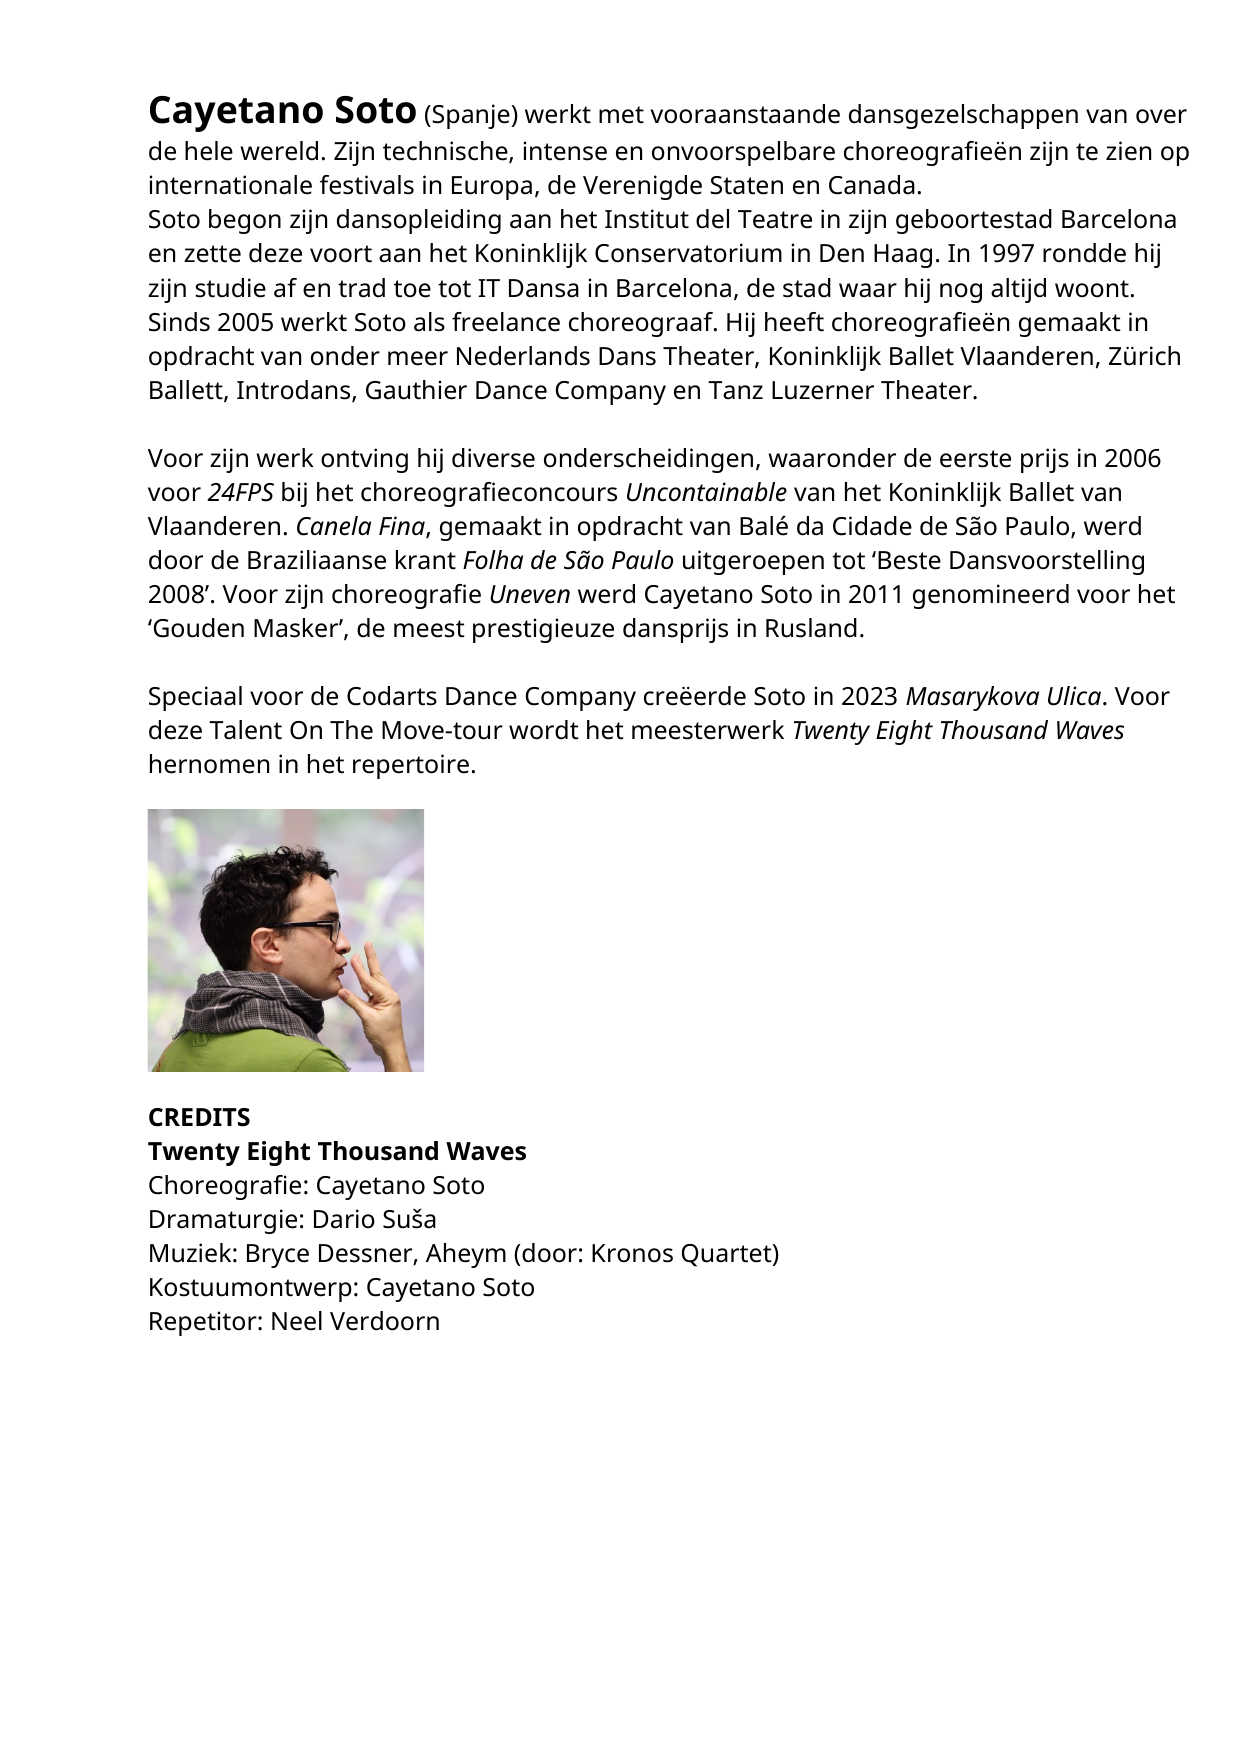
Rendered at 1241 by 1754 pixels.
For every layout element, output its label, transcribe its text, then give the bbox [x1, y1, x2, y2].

picture [147, 809, 425, 1072]
text Cayetano Soto (Spanje) werkt met vooraanstaande dansgezelschappen van over de hele wereld. Zijn technische, intense en onvoorspelbare choreografieën zijn te zien op internationale festivals in Europa, de Verenigde Staten en Canada. Soto begon zijn dansopleiding aan het Institut del Teatre in zijn geboortestad Barcelona en zette deze voort aan het Koninklijk Conservatorium in Den Haag. In 1997 rondde hij zijn studie af en trad toe tot IT Dansa in Barcelona, de stad waar hij nog altijd woont. [148, 83, 1196, 304]
text Sinds 2005 werkt Soto als freelance choreograaf. Hij heeft choreografieën gemaakt in opdracht van onder meer Nederlands Dans Theater, Koninklijk Ballet Vlaanderen, Zürich Ballett, Introdans, Gauthier Dance Company en Tanz Luzerner Theater. Voor zijn werk ontving hij diverse onderscheidingen, waaronder de eerste prijs in 2006 voor 24FPS bij het choreografieconcours Uncontainable van het Koninklijk Ballet van Vlaanderen. Canela Fina, gemaakt in opdracht van Balé da Cidade de São Paulo, werd door de Braziliaanse krant Folha de São Paulo uitgeroepen tot ‘Beste Dansvoorstelling 2008’. Voor zijn choreografie Uneven werd Cayetano Soto in 2011 genomineerd voor het ‘Gouden Masker’, de meest prestigieuze dansprijs in Rusland. Speciaal voor de Codarts Dance Company creëerde Soto in 2023 Masarykova Ulica. Voor deze Talent On The Move-tour wordt het meesterwerk Twenty Eight Thousand Waves hernomen in het repertoire. [148, 304, 1196, 809]
text CREDITS Twenty Eight Thousand Waves Choreografie: Cayetano Soto Dramaturgie: Dario Suša Muziek: Bryce Dessner, Aheym (door: Kronos Quartet) Kostuumontwerp: Cayetano Soto Repetitor: Neel Verdoorn [148, 1100, 1196, 1338]
